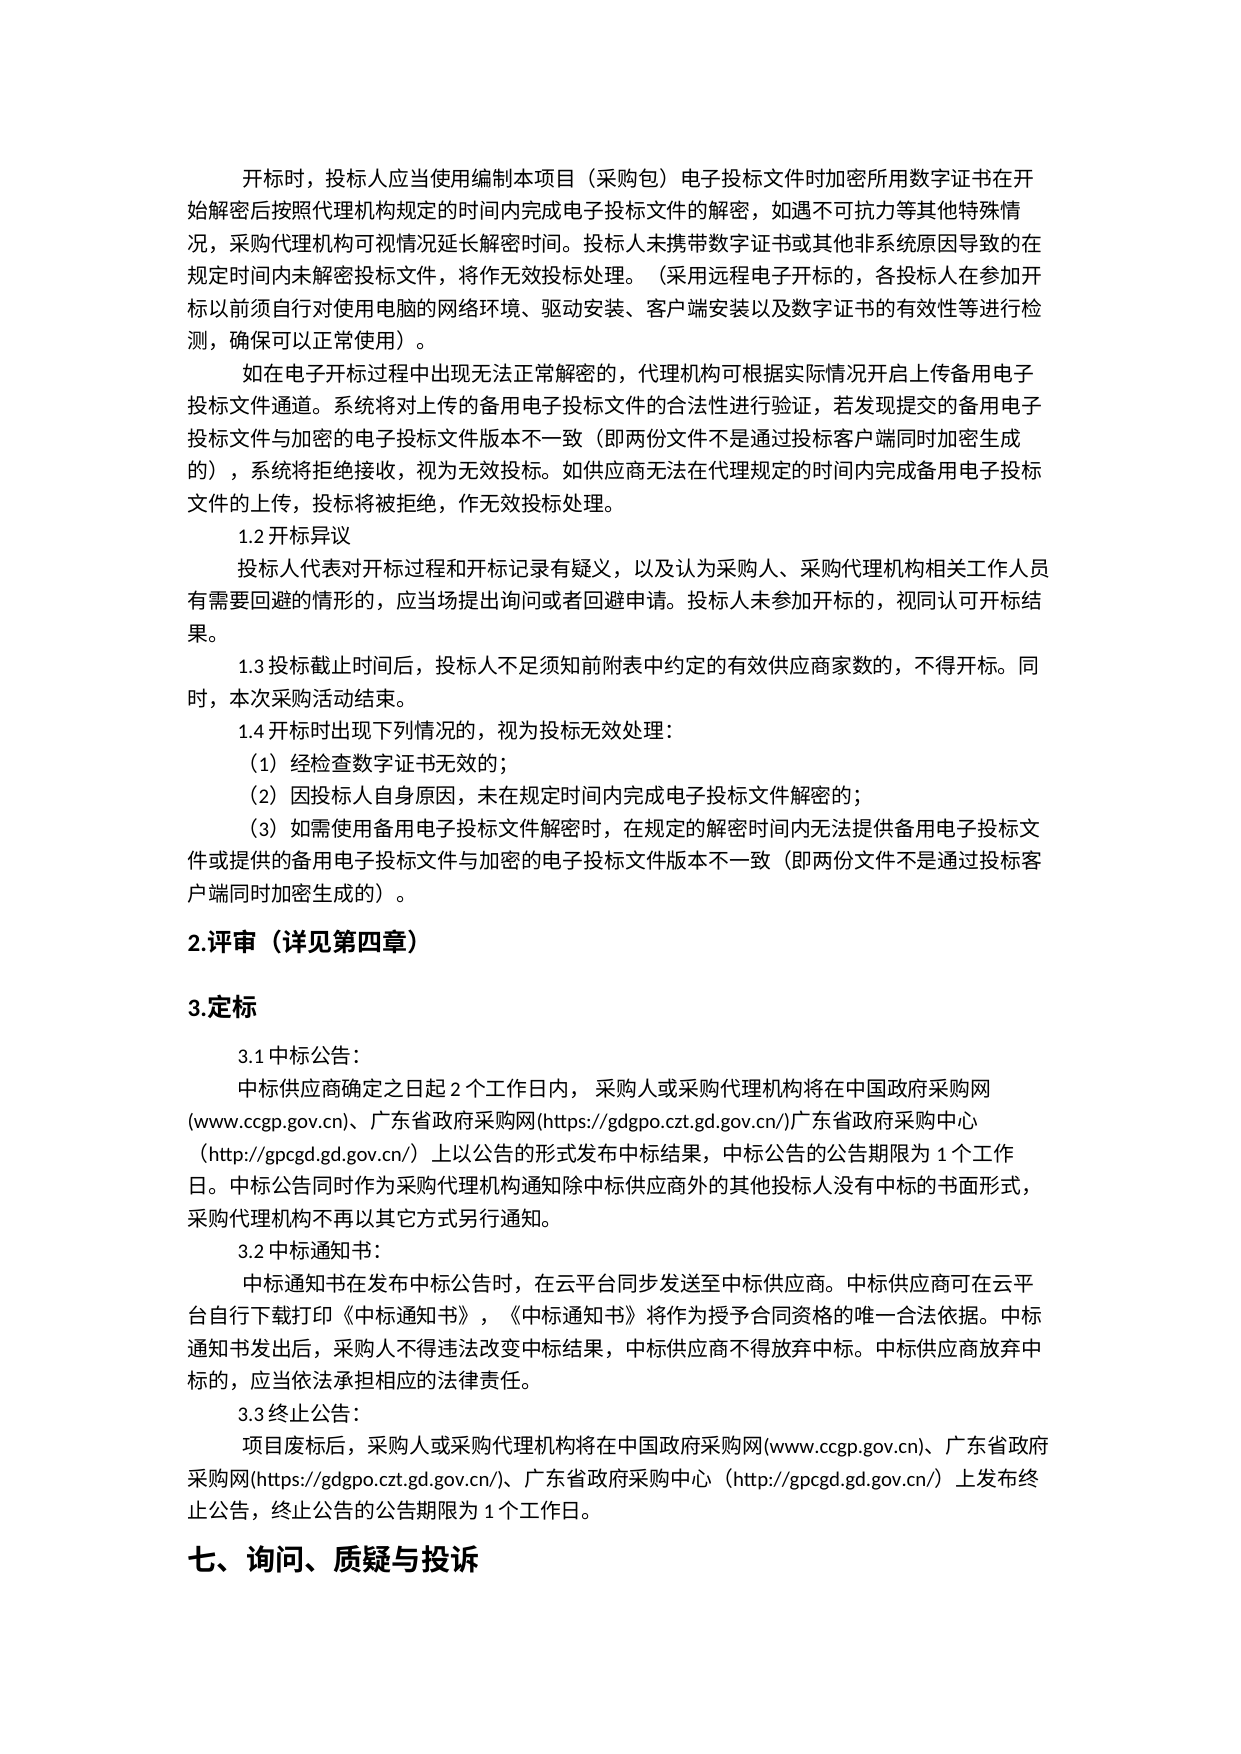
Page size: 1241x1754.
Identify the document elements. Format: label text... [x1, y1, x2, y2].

text 开标时，投标人应当使用编制本项目（采购包）电子投标文件时加密所用数字证书在开始解密后按照代理机构规定的时间内完成电子投标文件的解密，如遇不可抗力等其他特殊情况，采购代理机构可视情况延长解密时间。投标人未携带数字证书或其他非系统原因导致的在规定时间内未解密投标文件，将作无效投标处理。（采用远程电子开标的，各投标人在参加开标以前须自行对使用电脑的网络环境、驱动安装、客户端安装以及数字证书的有效性等进行检测，确保可以正常使用）。 [187, 162, 1053, 357]
text 中标供应商确定之日起2个工作日内， 采购人或采购代理机构将在中国政府采购网(www.ccgp.gov.cn)、广东省政府采购网(https://gdgpo.czt.gd.gov.cn/)广东省政府采购中心（http://gpcgd.gd.gov.cn/）上以公告的形式发布中标结果，中标公告的公告期限为 1 个工作日。中标公告同时作为采购代理机构通知除中标供应商外的其他投标人没有中标的书面形式，采购代理机构不再以其它方式另行通知。 [187, 1072, 1053, 1234]
text （3）如需使用备用电子投标文件解密时，在规定的解密时间内无法提供备用电子投标文件或提供的备用电子投标文件与加密的电子投标文件版本不一致（即两份文件不是通过投标客户端同时加密生成的）。 [187, 812, 1053, 909]
text 1.3 投标截止时间后，投标人不足须知前附表中约定的有效供应商家数的，不得开标。同时，本次采购活动结束。 [187, 649, 1053, 714]
text 1.4开标时出现下列情况的，视为投标无效处理： [187, 714, 1053, 747]
text 如在电子开标过程中出现无法正常解密的，代理机构可根据实际情况开启上传备用电子投标文件通道。系统将对上传的备用电子投标文件的合法性进行验证，若发现提交的备用电子投标文件与加密的电子投标文件版本不一致（即两份文件不是通过投标客户端同时加密生成的），系统将拒绝接收，视为无效投标。如供应商无法在代理规定的时间内完成备用电子投标文件的上传，投标将被拒绝，作无效投标处理。 [187, 357, 1053, 519]
text 七、询问、质疑与投诉 [187, 1527, 1053, 1592]
text 1.2开标异议 [187, 519, 1053, 552]
text 项目废标后，采购人或采购代理机构将在中国政府采购网(www.ccgp.gov.cn)、广东省政府采购网(https://gdgpo.czt.gd.gov.cn/)、广东省政府采购中心（http://gpcgd.gd.gov.cn/）上发布终止公告，终止公告的公告期限为1个工作日。 [187, 1429, 1053, 1527]
text 2.评审（详见第四章） [187, 909, 1053, 974]
text 中标通知书在发布中标公告时，在云平台同步发送至中标供应商。中标供应商可在云平台自行下载打印《中标通知书》，《中标通知书》将作为授予合同资格的唯一合法依据。中标通知书发出后，采购人不得违法改变中标结果，中标供应商不得放弃中标。中标供应商放弃中标的，应当依法承担相应的法律责任。 [187, 1267, 1053, 1397]
text 3.3终止公告： [187, 1397, 1053, 1429]
text 3.1中标公告： [187, 1039, 1053, 1072]
text （2）因投标人自身原因，未在规定时间内完成电子投标文件解密的； [187, 779, 1053, 812]
text 3.2中标通知书： [187, 1234, 1053, 1267]
text 投标人代表对开标过程和开标记录有疑义，以及认为采购人、采购代理机构相关工作人员有需要回避的情形的，应当场提出询问或者回避申请。投标人未参加开标的，视同认可开标结果。 [187, 552, 1053, 649]
text （1）经检查数字证书无效的； [187, 747, 1053, 779]
text 3.定标 [187, 974, 1053, 1039]
